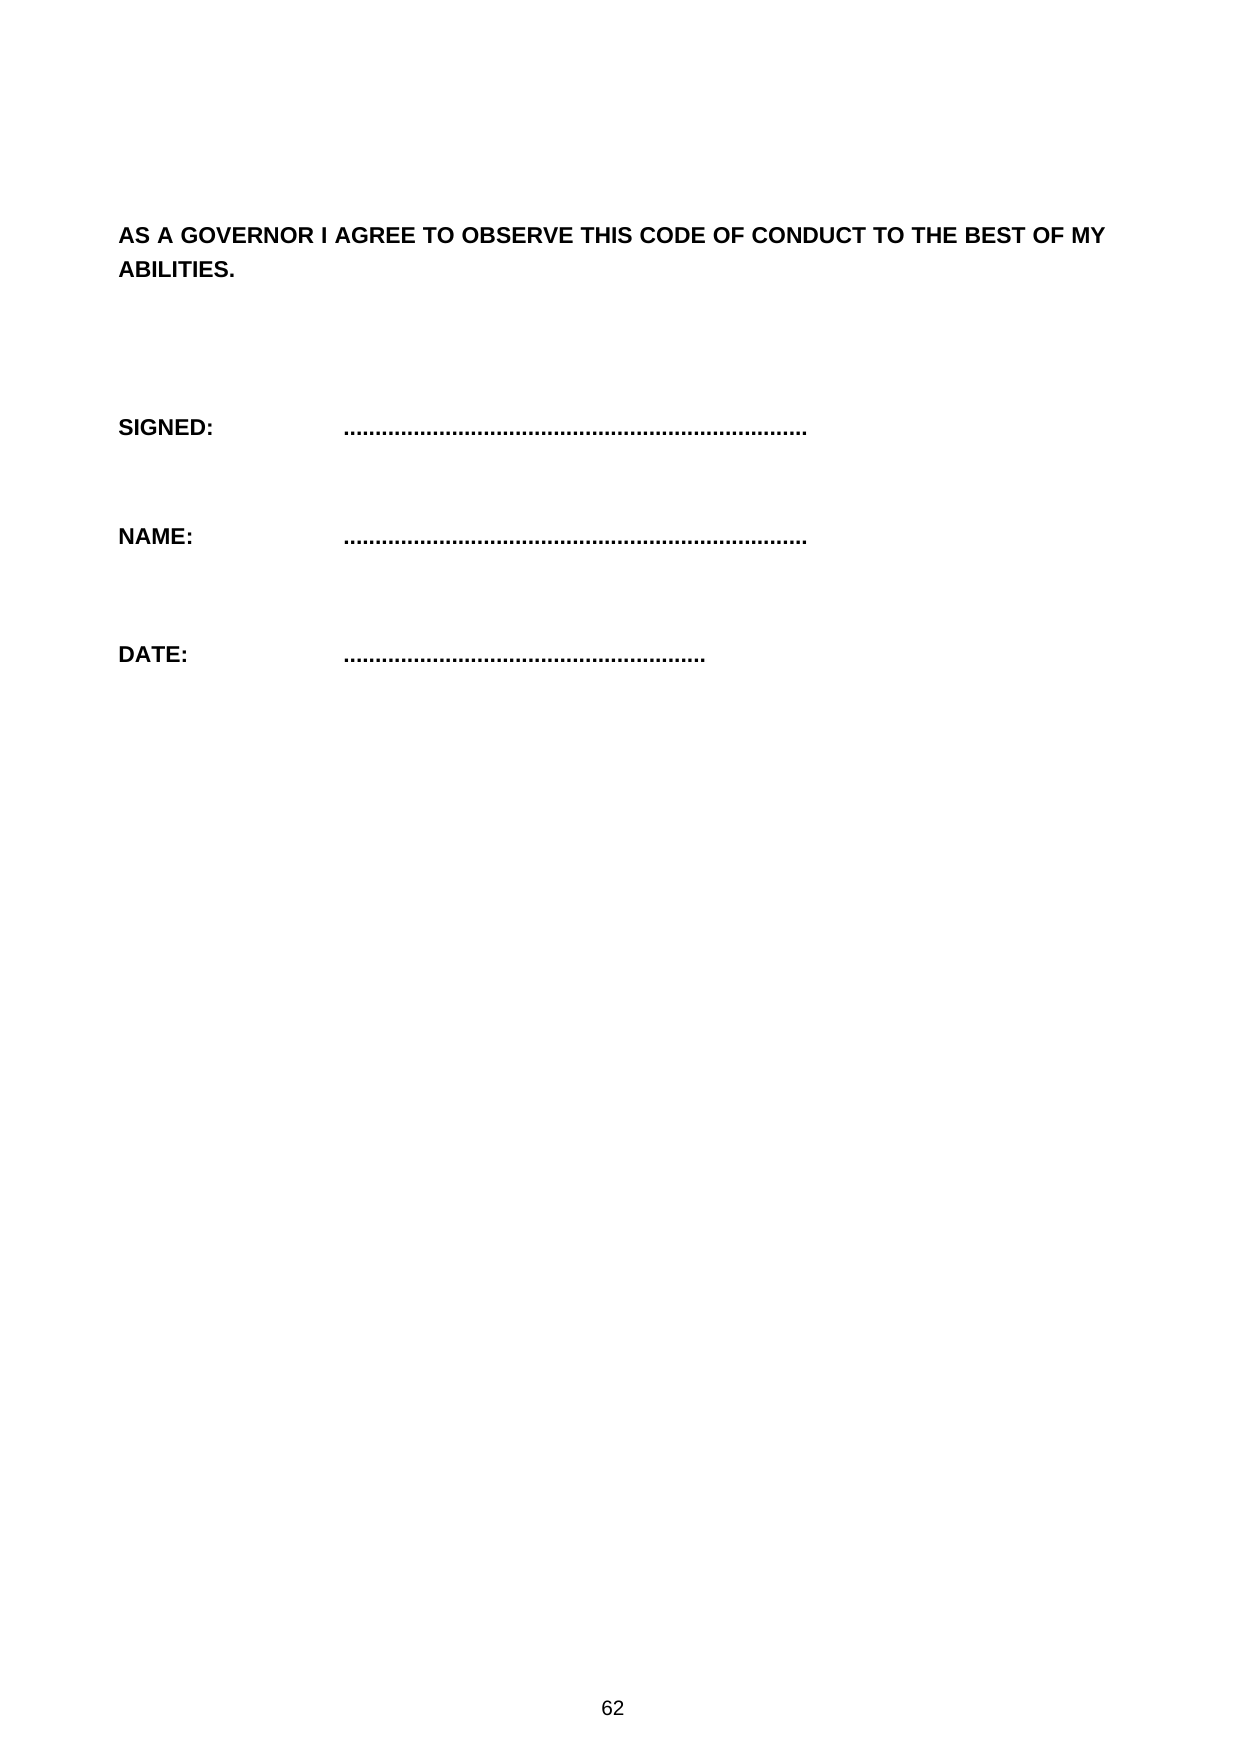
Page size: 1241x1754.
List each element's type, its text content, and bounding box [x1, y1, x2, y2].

text AS A GOVERNOR I AGREE TO OBSERVE THIS CODE OF CONDUCT TO THE BEST OF MY ABILITIES. [118, 222, 1107, 283]
text DATE: ......................................................... [118, 641, 1107, 668]
text SIGNED: ......................................................................... [118, 414, 1107, 440]
text NAME: ......................................................................... [118, 523, 1107, 549]
